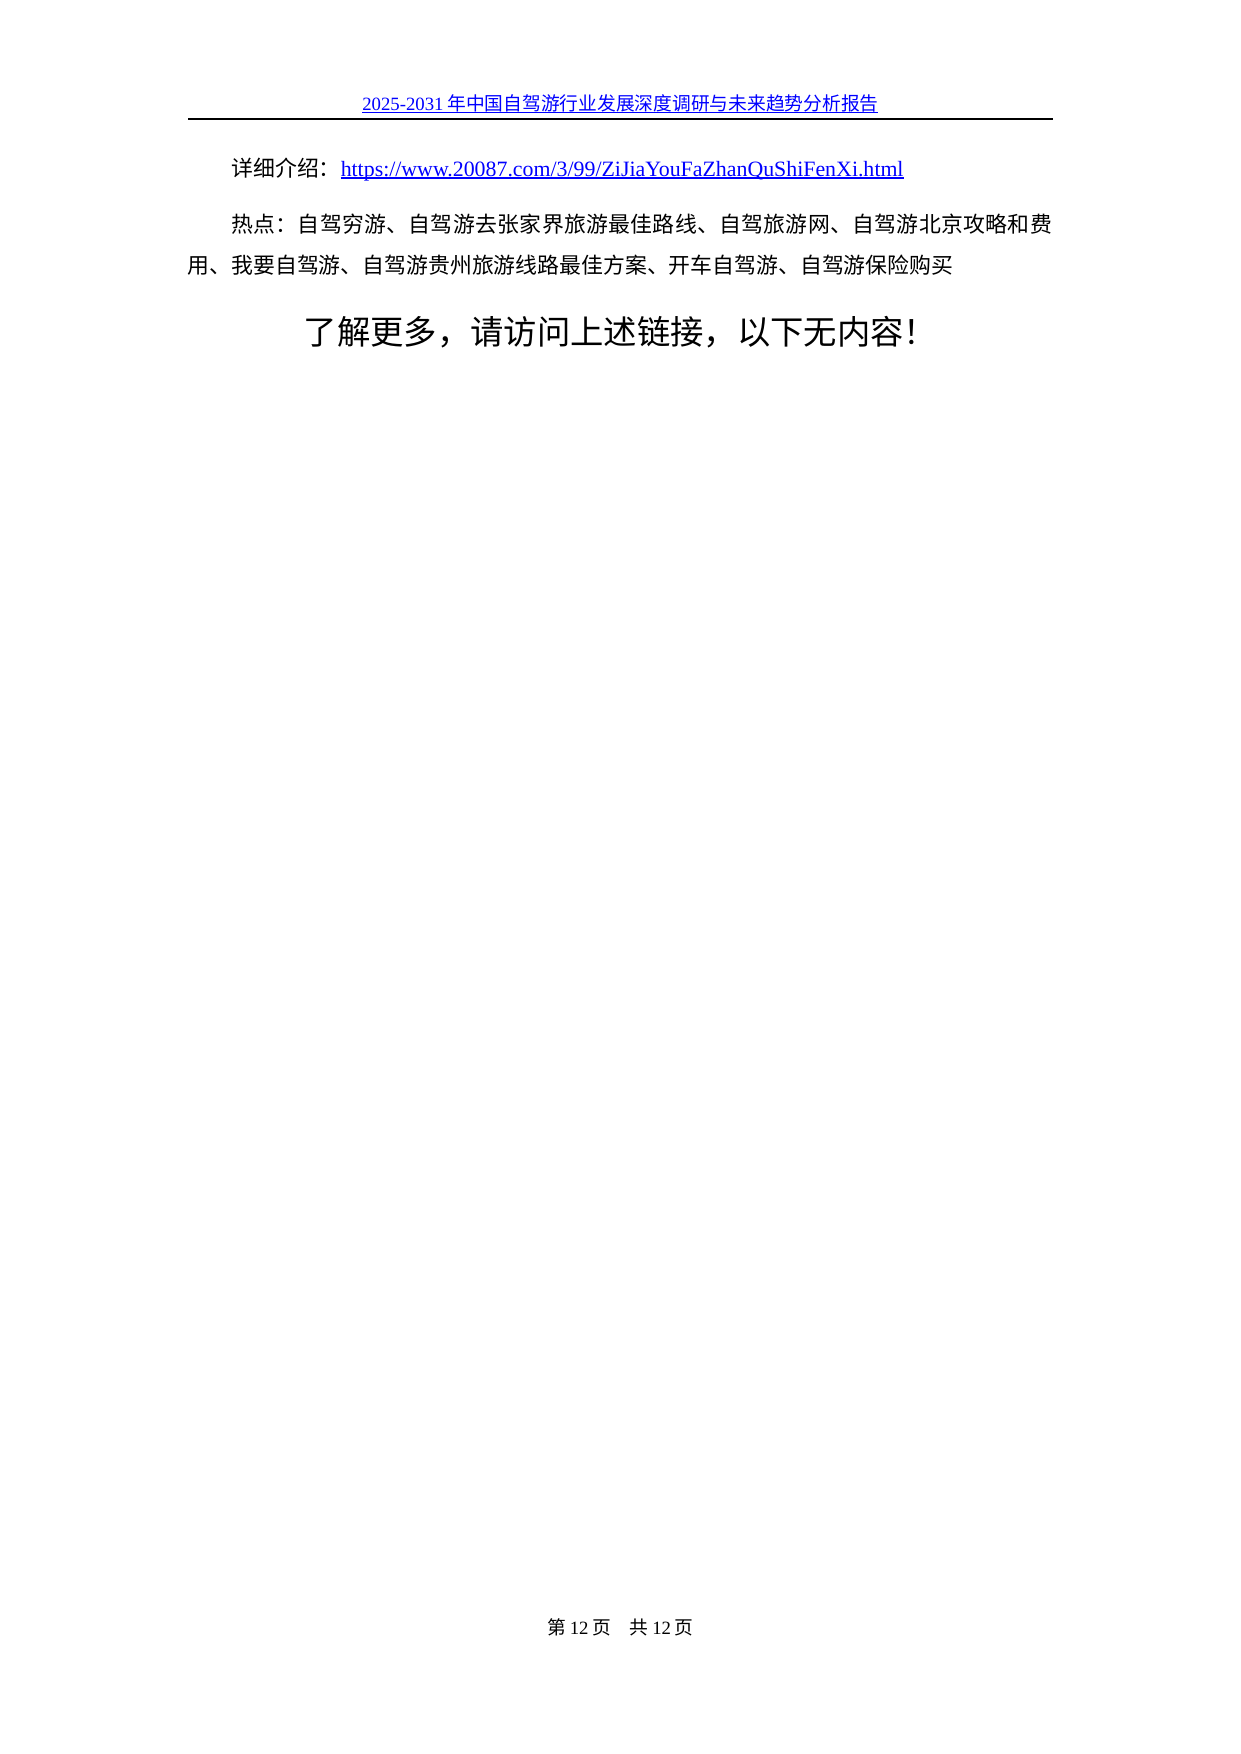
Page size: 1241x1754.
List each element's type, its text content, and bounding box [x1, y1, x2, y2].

text 热点：自驾穷游、自驾游去张家界旅游最佳路线、自驾旅游网、自驾游北京攻略和费用、我要自驾游、自驾游贵州旅游线路最佳方案、开车自驾游、自驾游保险购买 [187, 207, 1053, 280]
text 详细介绍：https://www.20087.com/3/99/ZiJiaYouFaZhanQuShiFenXi.html [187, 150, 1053, 183]
title 了解更多，请访问上述链接，以下无内容！ [187, 298, 1053, 363]
